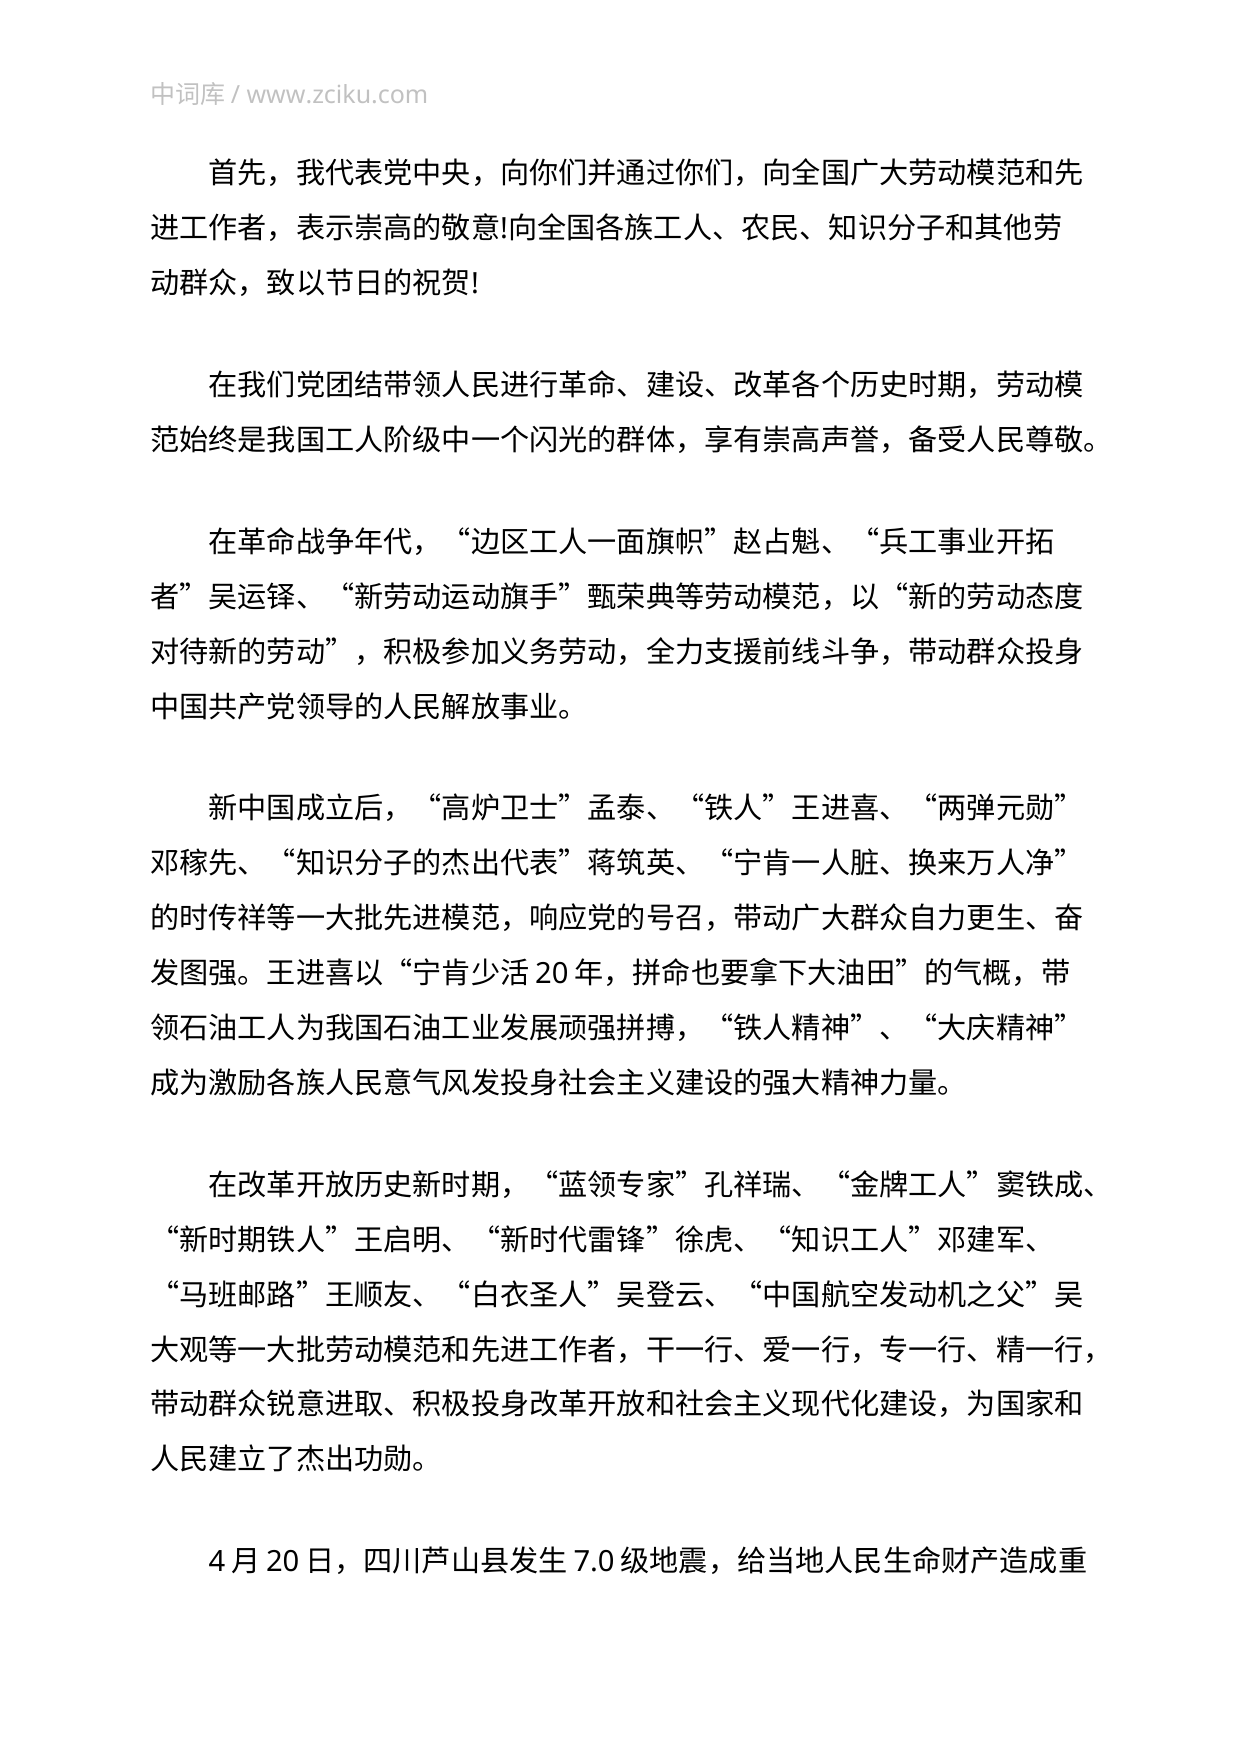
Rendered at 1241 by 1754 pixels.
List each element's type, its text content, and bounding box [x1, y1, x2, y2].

text 新中国成立后，“高炉卫士”孟泰、“铁人”王进喜、“两弹元勋”邓稼先、“知识分子的杰出代表”蒋筑英、“宁肯一人脏、换来万人净”的时传祥等一大批先进模范，响应党的号召，带动广大群众自力更生、奋发图强。王进喜以“宁肯少活20年，拼命也要拿下大油田”的气概，带领石油工人为我国石油工业发展顽强拼搏，“铁人精神”、“大庆精神”成为激励各族人民意气风发投身社会主义建设的强大精神力量。 [150, 785, 1090, 1102]
text 在我们党团结带领人民进行革命、建设、改革各个历史时期，劳动模范始终是我国工人阶级中一个闪光的群体，享有崇高声誉，备受人民尊敬。 [150, 362, 1090, 459]
text 在革命战争年代，“边区工人一面旗帜”赵占魁、“兵工事业开拓者”吴运铎、“新劳动运动旗手”甄荣典等劳动模范，以“新的劳动态度对待新的劳动”，积极参加义务劳动，全力支援前线斗争，带动群众投身中国共产党领导的人民解放事业。 [150, 518, 1090, 726]
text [150, 1538, 1090, 1580]
text 在改革开放历史新时期，“蓝领专家”孔祥瑞、“金牌工人”窦铁成、“新时期铁人”王启明、“新时代雷锋”徐虎、“知识工人”邓建军、“马班邮路”王顺友、“白衣圣人”吴登云、“中国航空发动机之父”吴大观等一大批劳动模范和先进工作者，干一行、爱一行，专一行、精一行，带动群众锐意进取、积极投身改革开放和社会主义现代化建设，为国家和人民建立了杰出功勋。 [150, 1161, 1090, 1478]
text 首先，我代表党中央，向你们并通过你们，向全国广大劳动模范和先进工作者，表示崇高的敬意!向全国各族工人、农民、知识分子和其他劳动群众，致以节日的祝贺! [150, 150, 1090, 302]
